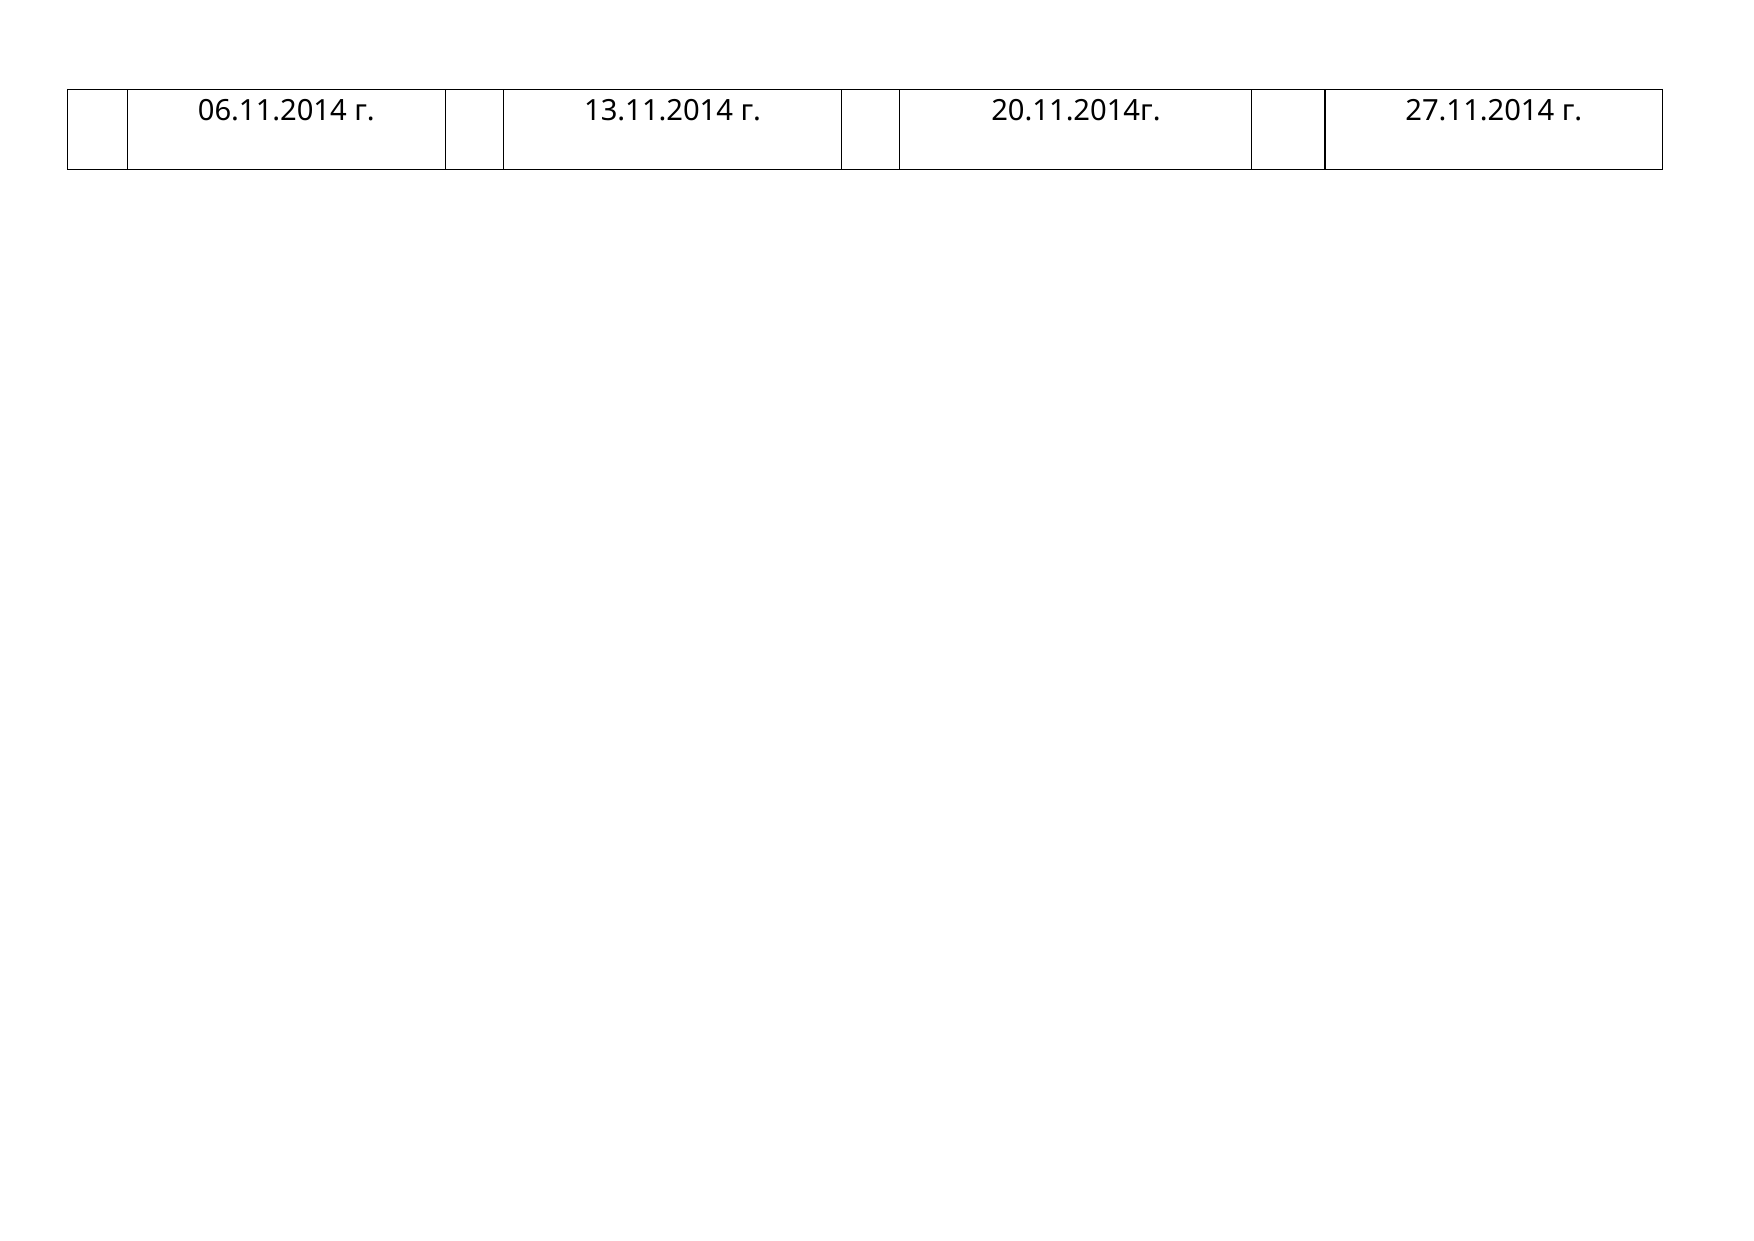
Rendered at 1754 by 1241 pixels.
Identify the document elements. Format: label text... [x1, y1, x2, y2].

table_cell 13.11.2014 г. [504, 90, 841, 169]
table_cell 20.11.2014г. [900, 90, 1251, 169]
table_cell [842, 90, 899, 169]
table_cell [68, 90, 127, 169]
table_cell [1252, 90, 1324, 169]
table_cell 06.11.2014 г. [128, 90, 445, 169]
table_cell 27.11.2014 г. [1326, 90, 1662, 169]
table_cell [446, 90, 503, 169]
